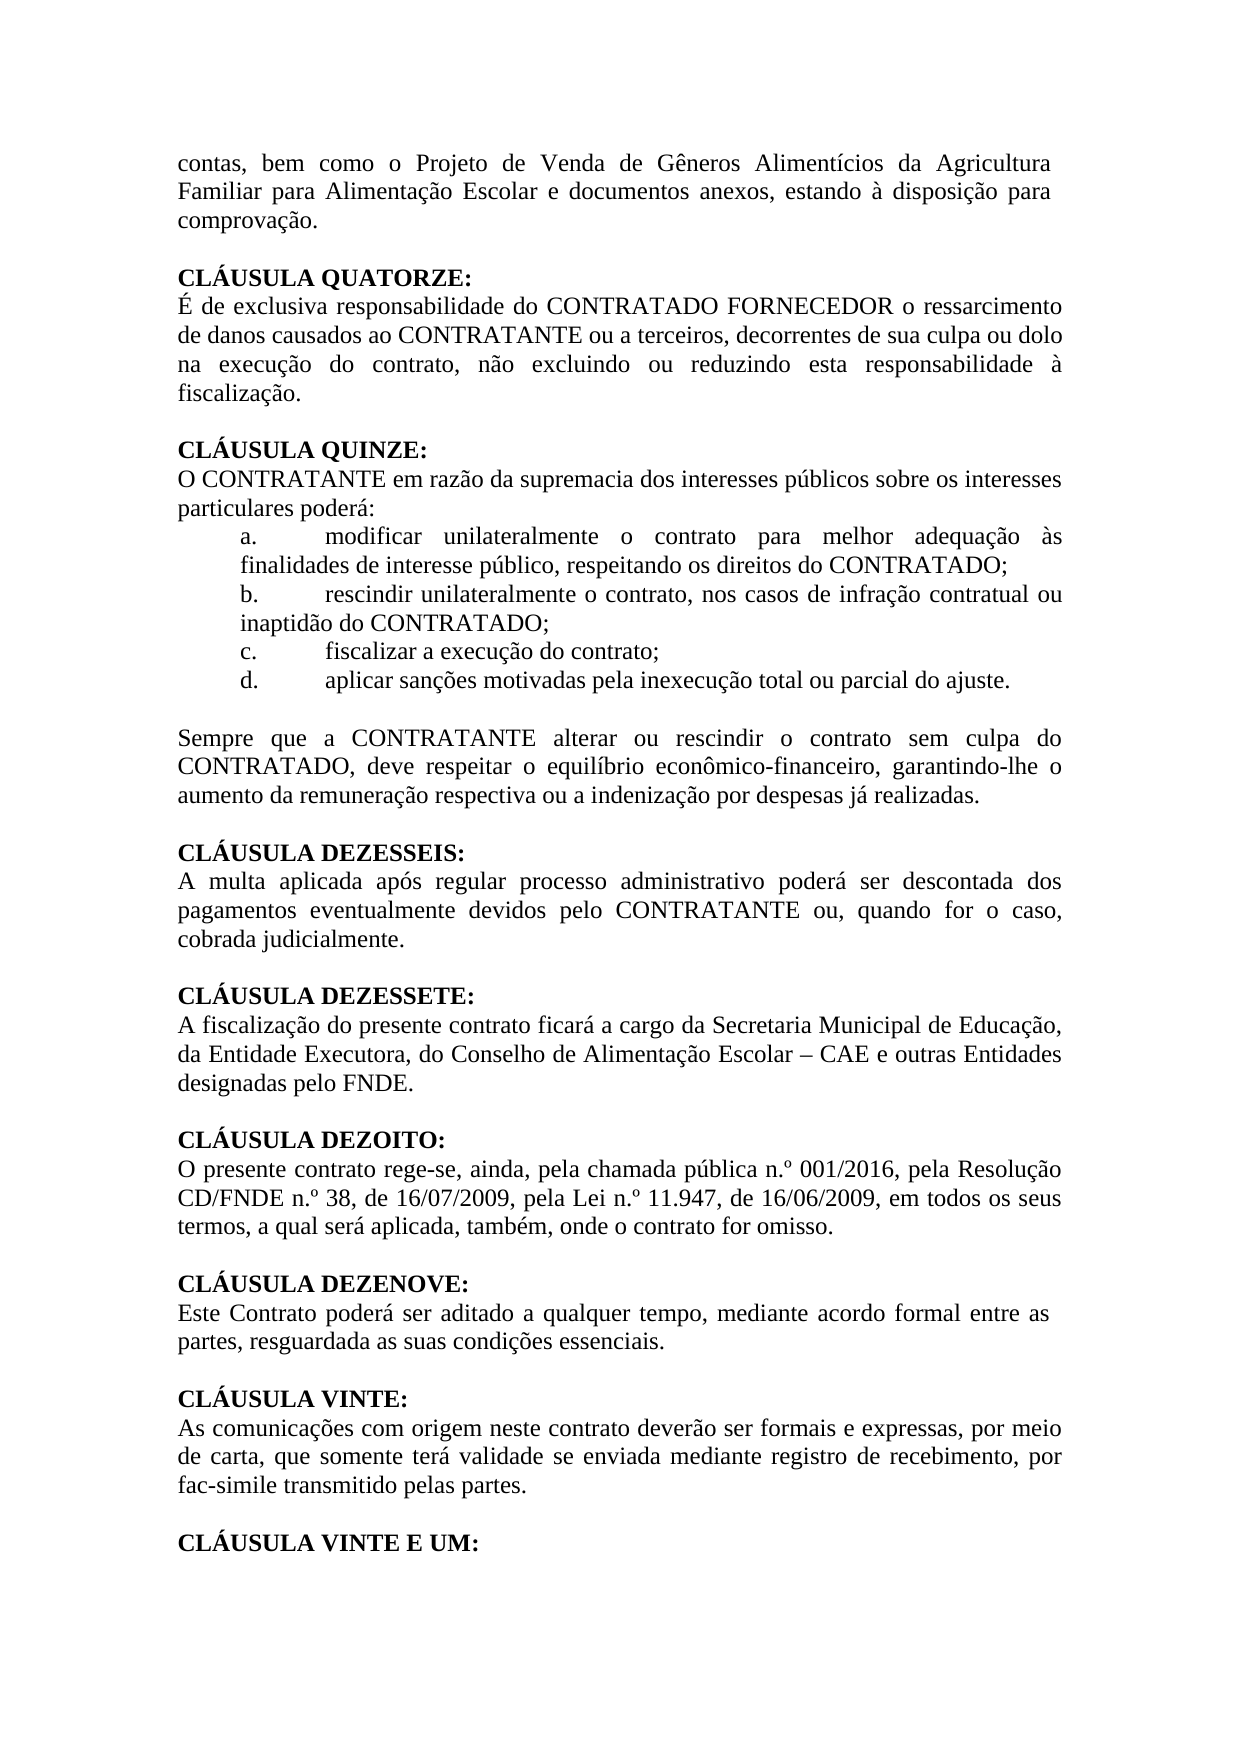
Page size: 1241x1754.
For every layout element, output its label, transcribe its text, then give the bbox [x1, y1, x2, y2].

list modificar unilateralmente o contrato para melhor adequação às finalidades de interesse público, respeitando os direitos do CONTRATADO; [240, 521, 1063, 579]
text CLÁUSULA VINTE E UM: [177, 1528, 1063, 1556]
text A multa aplicada após regular processo administrativo poderá ser descontada dos pagamentos eventualmente devidos pelo CONTRATANTE ou, quando for o caso, cobrada judicialmente. [177, 866, 1063, 953]
text CLÁUSULA DEZOITO: [177, 1125, 1063, 1154]
list rescindir unilateralmente o contrato, nos casos de infração contratual ou inaptidão do CONTRATADO; [240, 579, 1063, 636]
text CLÁUSULA DEZENOVE: [177, 1269, 1051, 1298]
subtitle CLÁUSULA VINTE: [177, 1384, 1051, 1413]
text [177, 148, 1051, 234]
text CLÁUSULA QUATORZE: [177, 263, 1063, 291]
text O CONTRATANTE em razão da supremacia dos interesses públicos sobre os interesses particulares poderá: [177, 464, 1063, 521]
list aplicar sanções motivadas pela inexecução total ou parcial do ajuste. [240, 665, 1063, 694]
text A fiscalização do presente contrato ficará a cargo da Secretaria Municipal de Educação, da Entidade Executora, do Conselho de Alimentação Escolar – CAE e outras Entidades designadas pelo FNDE. [177, 1010, 1063, 1096]
text Este Contrato poderá ser aditado a qualquer tempo, mediante acordo formal entre as partes, resguardada as suas condições essenciais. [177, 1298, 1051, 1355]
list fiscalizar a execução do contrato; [240, 636, 1063, 665]
text Sempre que a CONTRATANTE alterar ou rescindir o contrato sem culpa do CONTRATADO, deve respeitar o equilíbrio econômico-financeiro, garantindo-lhe o aumento da remuneração respectiva ou a indenização por despesas já realizadas. [177, 723, 1063, 809]
text As comunicações com origem neste contrato deverão ser formais e expressas, por meio de carta, que somente terá validade se enviada mediante registro de recebimento, por fac-simile transmitido pelas partes. [177, 1413, 1063, 1499]
text É de exclusiva responsabilidade do CONTRATADO FORNECEDOR o ressarcimento de danos causados ao CONTRATANTE ou a terceiros, decorrentes de sua culpa ou dolo na execução do contrato, não excluindo ou reduzindo esta responsabilidade à fiscalização. [177, 291, 1063, 406]
text CLÁUSULA DEZESSEIS: [177, 838, 1063, 866]
text CLÁUSULA QUINZE: [177, 435, 1063, 464]
text CLÁUSULA DEZESSETE: [177, 981, 1063, 1010]
text O presente contrato rege-se, ainda, pela chamada pública n.º 001/2016, pela Resolução CD/FNDE n.º 38, de 16/07/2009, pela Lei n.º 11.947, de 16/06/2009, em todos os seus termos, a qual será aplicada, também, onde o contrato for omisso. [177, 1154, 1063, 1240]
